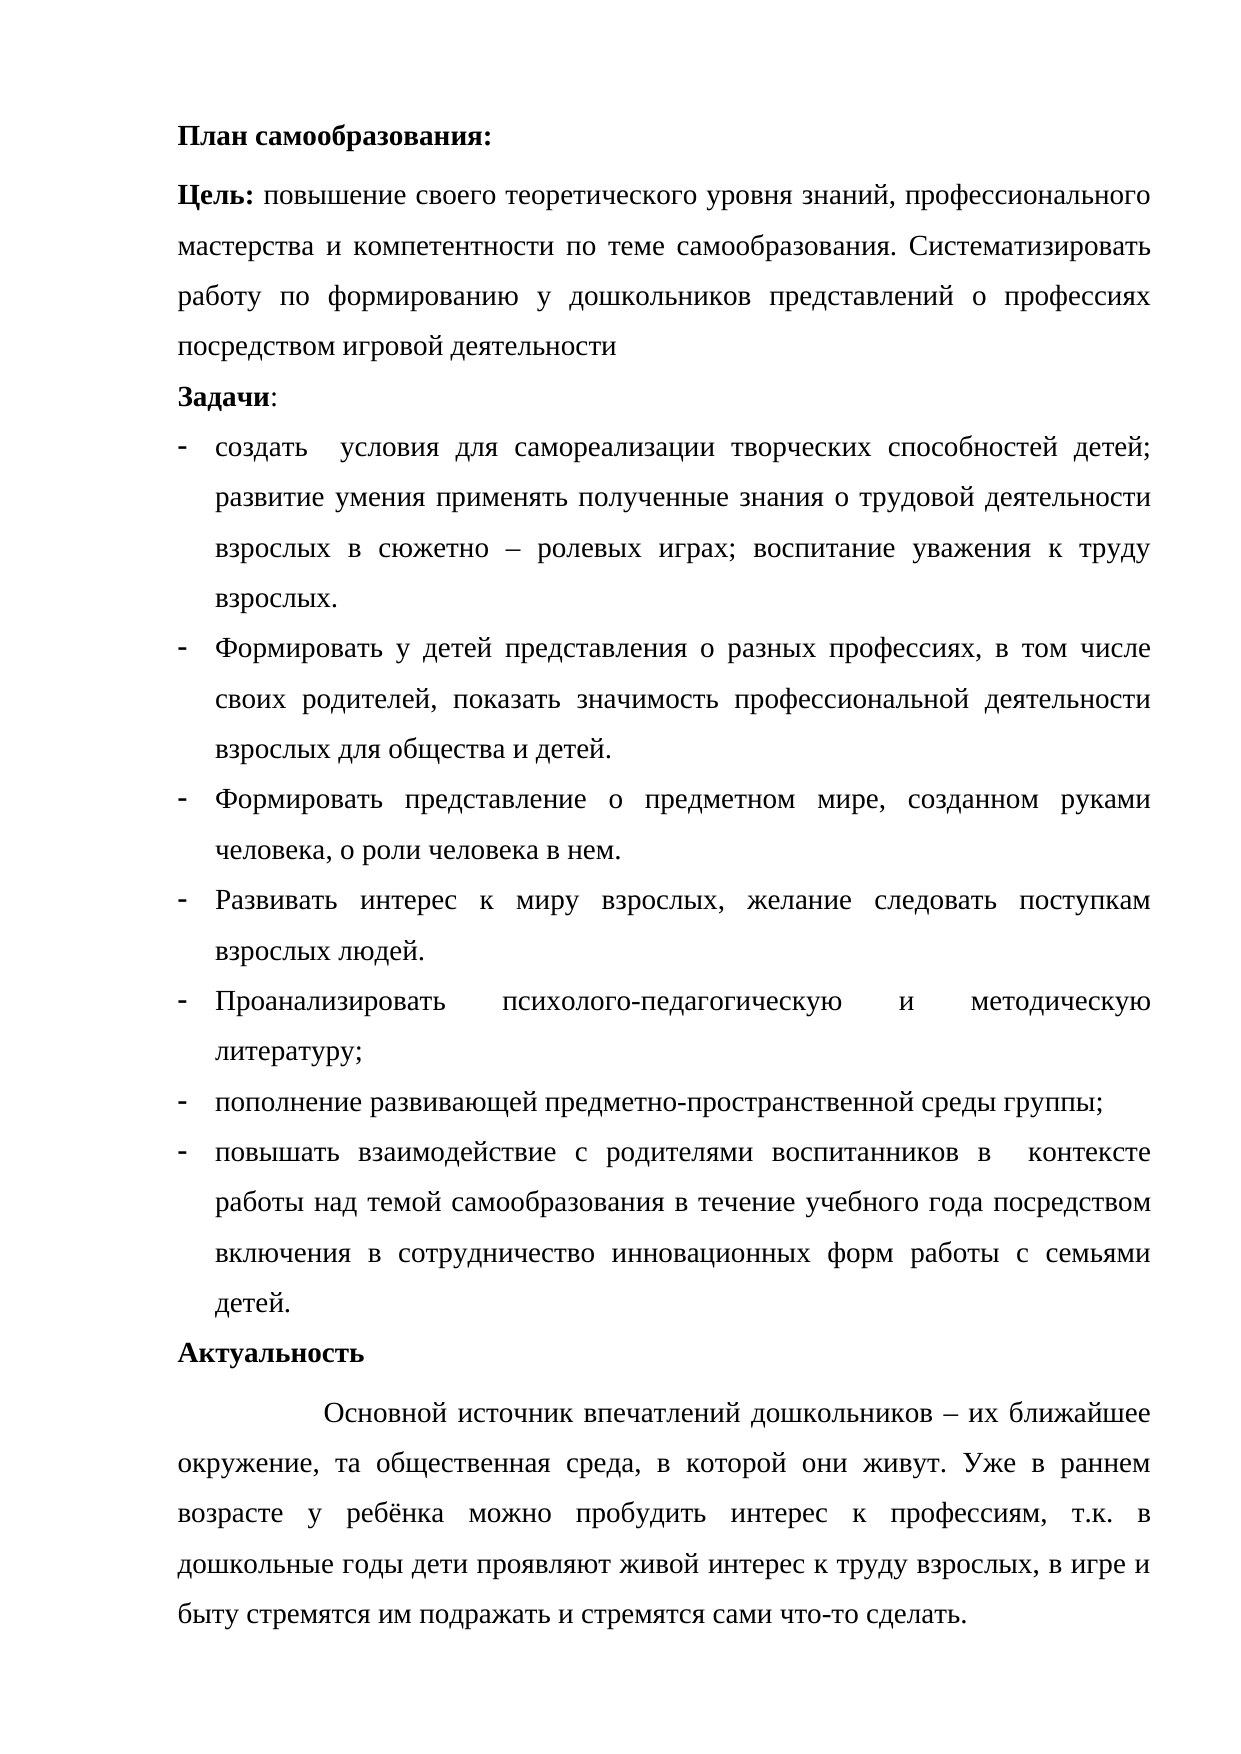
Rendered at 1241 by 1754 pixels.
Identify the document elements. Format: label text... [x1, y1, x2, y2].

list Формировать у детей представления о разных профессиях, в том числе своих родителей, показать значимость профессиональной деятельности взрослых для общества и детей. [177, 630, 1152, 765]
text Цель: повышение своего теоретического уровня знаний, профессионального мастерства и компетентности по теме самообразования. Систематизировать работу по формированию у дошкольников представлений о профессиях посредством игровой деятельности [177, 177, 1152, 362]
list Формировать представление о предметном мире, созданном руками человека, о роли человека в нем. [177, 781, 1152, 865]
text План самообразования: [177, 118, 1152, 152]
list Развивать интерес к миру взрослых, желание следовать поступкам взрослых людей. [177, 882, 1152, 966]
text Задачи: [177, 379, 1152, 412]
list создать условия для самореализации творческих способностей детей; развитие умения применять полученные знания о трудовой деятельности взрослых в сюжетно – ролевых играх; воспитание уважения к труду взрослых. [177, 429, 1152, 614]
list Проанализировать психолого-педагогическую и методическую литературу; [177, 983, 1152, 1067]
list повышать взаимодействие с родителями воспитанников в контексте работы над темой самообразования в течение учебного года посредством включения в сотрудничество инновационных форм работы с семьями детей. [177, 1134, 1152, 1319]
text Актуальность [177, 1335, 1152, 1369]
text Основной источник впечатлений дошкольников – их ближайшее окружение, та общественная среда, в которой они живут. Уже в раннем возрасте у ребёнка можно пробудить интерес к профессиям, т.к. в дошкольные годы дети проявляют живой интерес к труду взрослых, в игре и быту стремятся им подражать и стремятся сами что-то сделать. [177, 1395, 1152, 1629]
list пополнение развивающей предметно-пространственной среды группы; [177, 1084, 1152, 1117]
